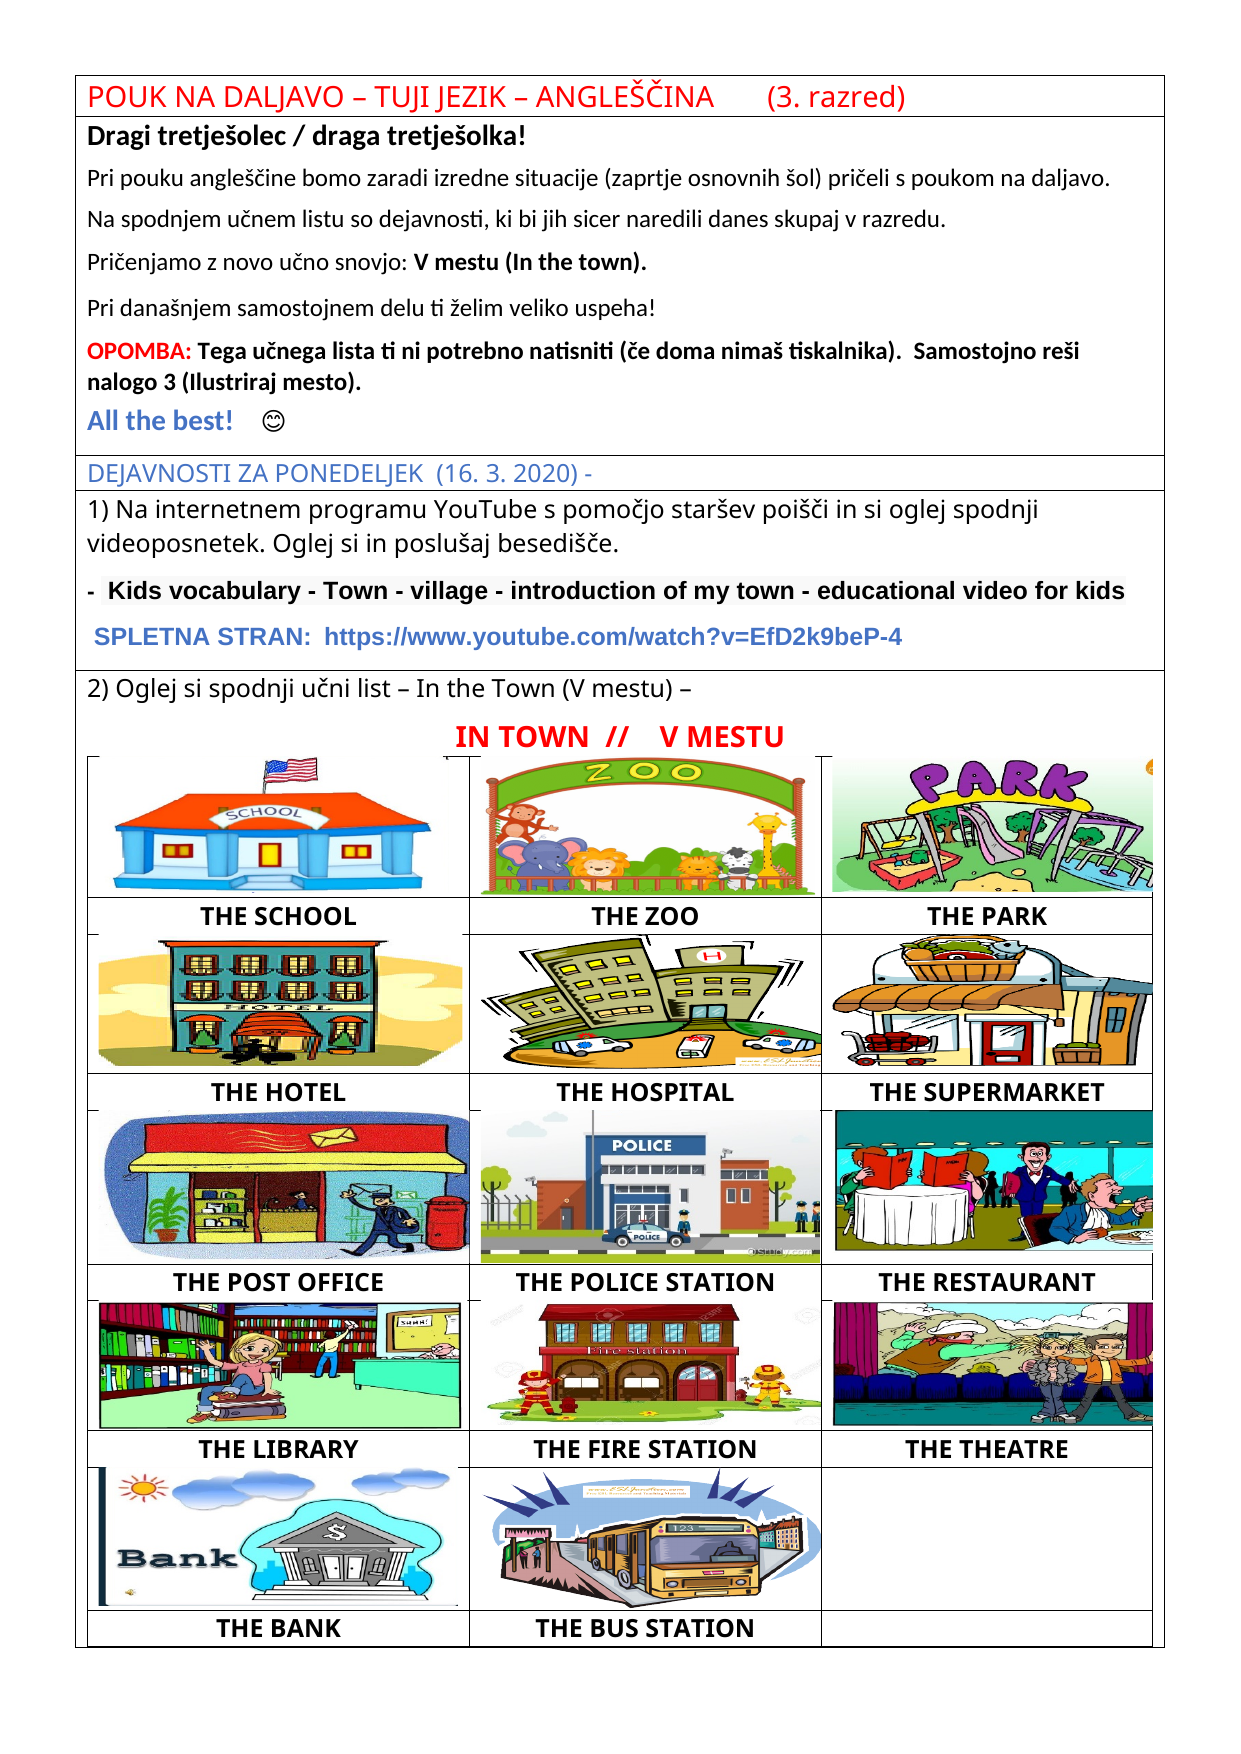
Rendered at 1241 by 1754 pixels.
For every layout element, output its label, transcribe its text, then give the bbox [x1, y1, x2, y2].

picture [98, 756, 449, 893]
picture [480, 1467, 821, 1609]
picture [832, 934, 1153, 1066]
picture [98, 1110, 470, 1263]
table_header POUK NA DALJAVO – TUJI JEZIK – ANGLEŠČINA (3. razred) [76, 76, 1164, 116]
picture [832, 1300, 1153, 1426]
picture [98, 1300, 468, 1429]
picture [98, 934, 463, 1072]
picture [832, 1110, 1153, 1253]
picture [480, 756, 816, 896]
picture [480, 1300, 821, 1425]
picture [480, 934, 821, 1069]
table_cell Dragi tretješolec / draga tretješolka! Pri pouku angleščine bomo zaradi izredne situacije (zaprtje osnovnih šol) pričeli s poukom na daljavo. Na spodnjem učnem listu so dejavnosti, ki bi jih sicer naredili danes skupaj v razredu. Pričenjamo z novo učno snovjo: V mestu (In the town). Pri današnjem samostojnem delu ti želim veliko uspeha! OPOMBA: Tega učnega lista ti ni potrebno natisniti (če doma nimaš tiskalnika). Samostojno reši nalogo 3 (Ilustriraj mesto). All the best! [76, 117, 1164, 455]
picture [98, 1467, 458, 1606]
picture [480, 1110, 820, 1263]
picture [832, 756, 1153, 892]
table_cell DEJAVNOSTI ZA PONEDELJEK (16. 3. 2020) - [76, 456, 1164, 490]
table_cell 2) Oglej si spodnji učni list – In the Town (V mestu) – IN TOWN // V MESTU [76, 671, 1164, 1647]
table_cell 1) Na internetnem programu YouTube s pomočjo staršev poišči in si oglej spodnji videoposnetek. Oglej si in poslušaj besedišče. - Kids vocabulary - Town - village - introduction of my town - educational video for kids SPLETNA STRAN: https://www.youtube.com/watch?v=EfD2k9beP-4 [76, 491, 1164, 669]
